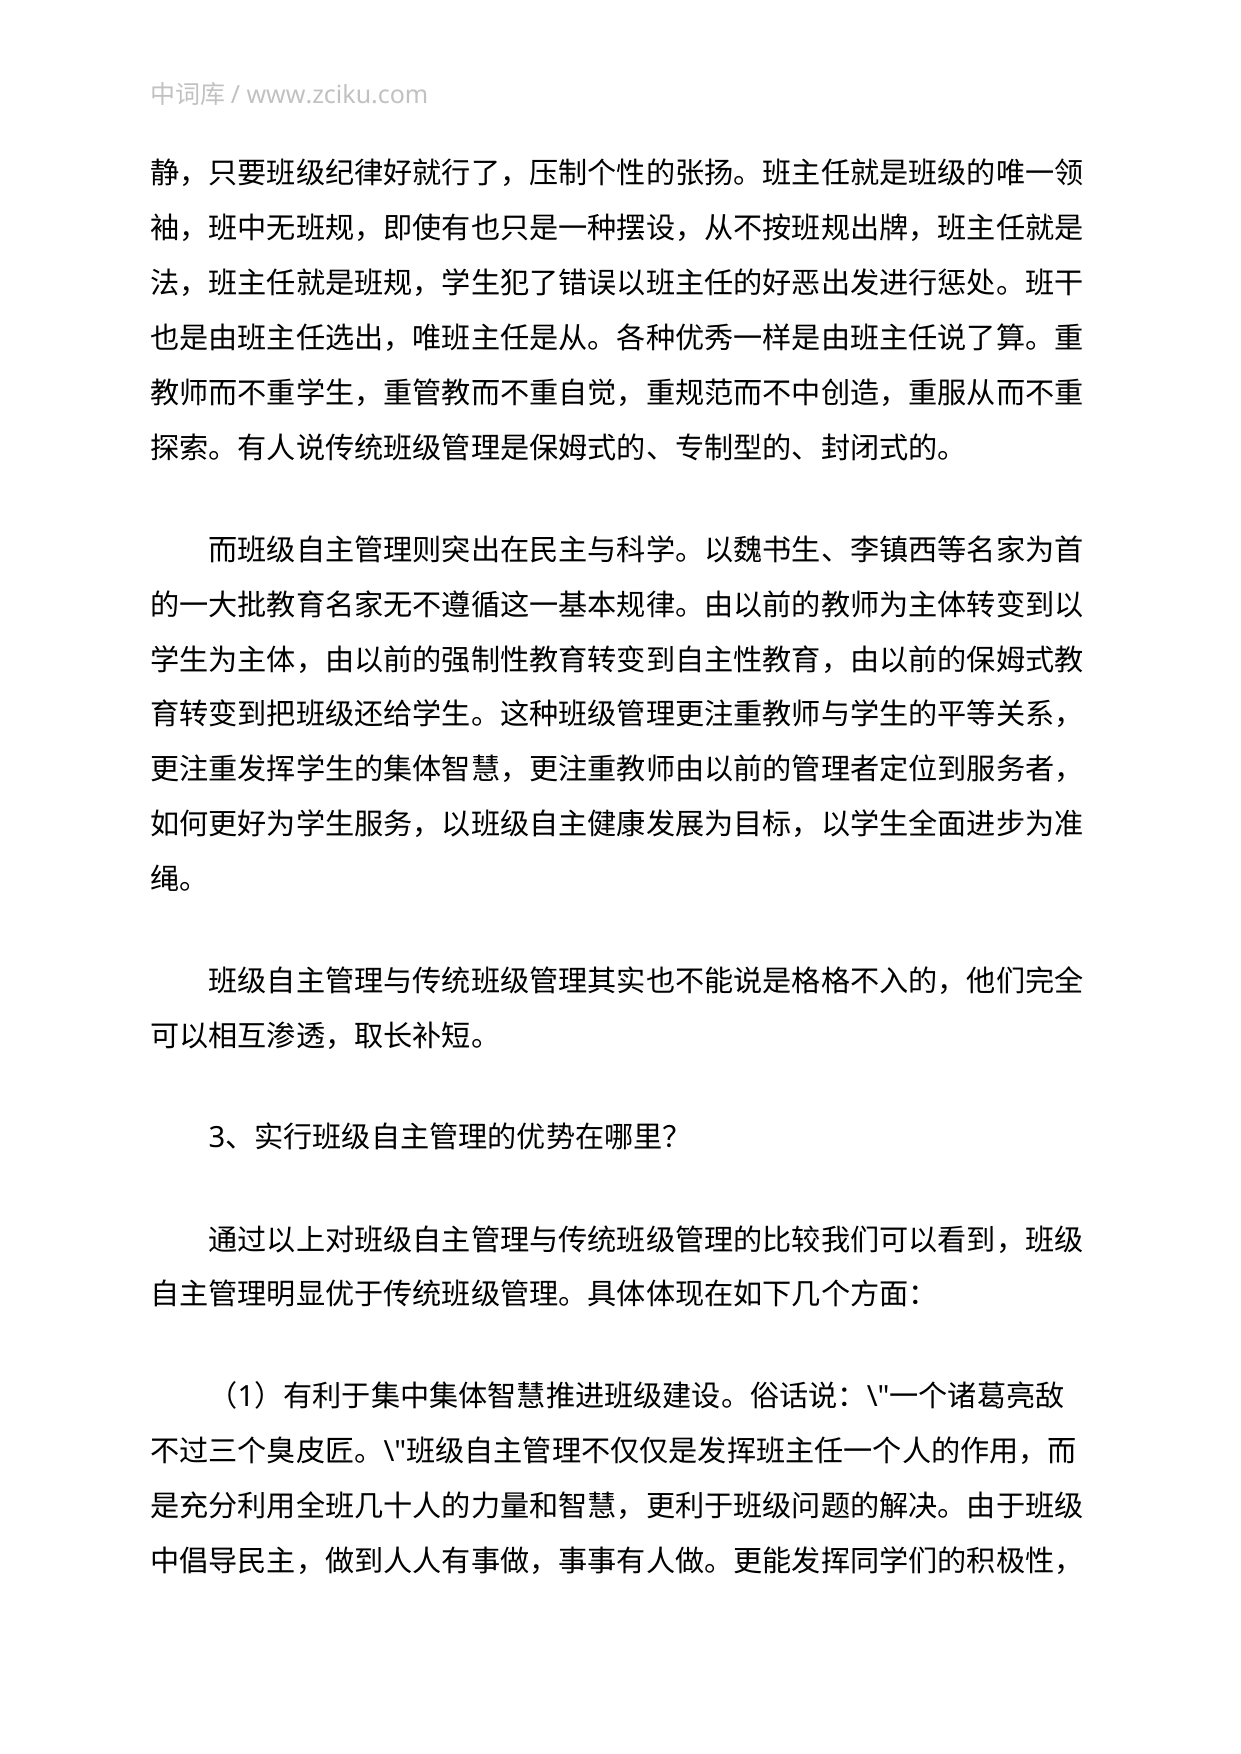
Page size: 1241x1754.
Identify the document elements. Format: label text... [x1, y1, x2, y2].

text 而班级自主管理则突出在民主与科学。以魏书生、李镇西等名家为首的一大批教育名家无不遵循这一基本规律。由以前的教师为主体转变到以学生为主体，由以前的强制性教育转变到自主性教育，由以前的保姆式教育转变到把班级还给学生。这种班级管理更注重教师与学生的平等关系，更注重发挥学生的集体智慧，更注重教师由以前的管理者定位到服务者，如何更好为学生服务，以班级自主健康发展为目标，以学生全面进步为准绳。 [150, 526, 1090, 898]
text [150, 1373, 1090, 1580]
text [150, 150, 1090, 467]
text 3、实行班级自主管理的优势在哪里？ [150, 1114, 1090, 1156]
text 班级自主管理与传统班级管理其实也不能说是格格不入的，他们完全可以相互渗透，取长补短。 [150, 957, 1090, 1054]
text 通过以上对班级自主管理与传统班级管理的比较我们可以看到，班级自主管理明显优于传统班级管理。具体体现在如下几个方面： [150, 1216, 1090, 1313]
